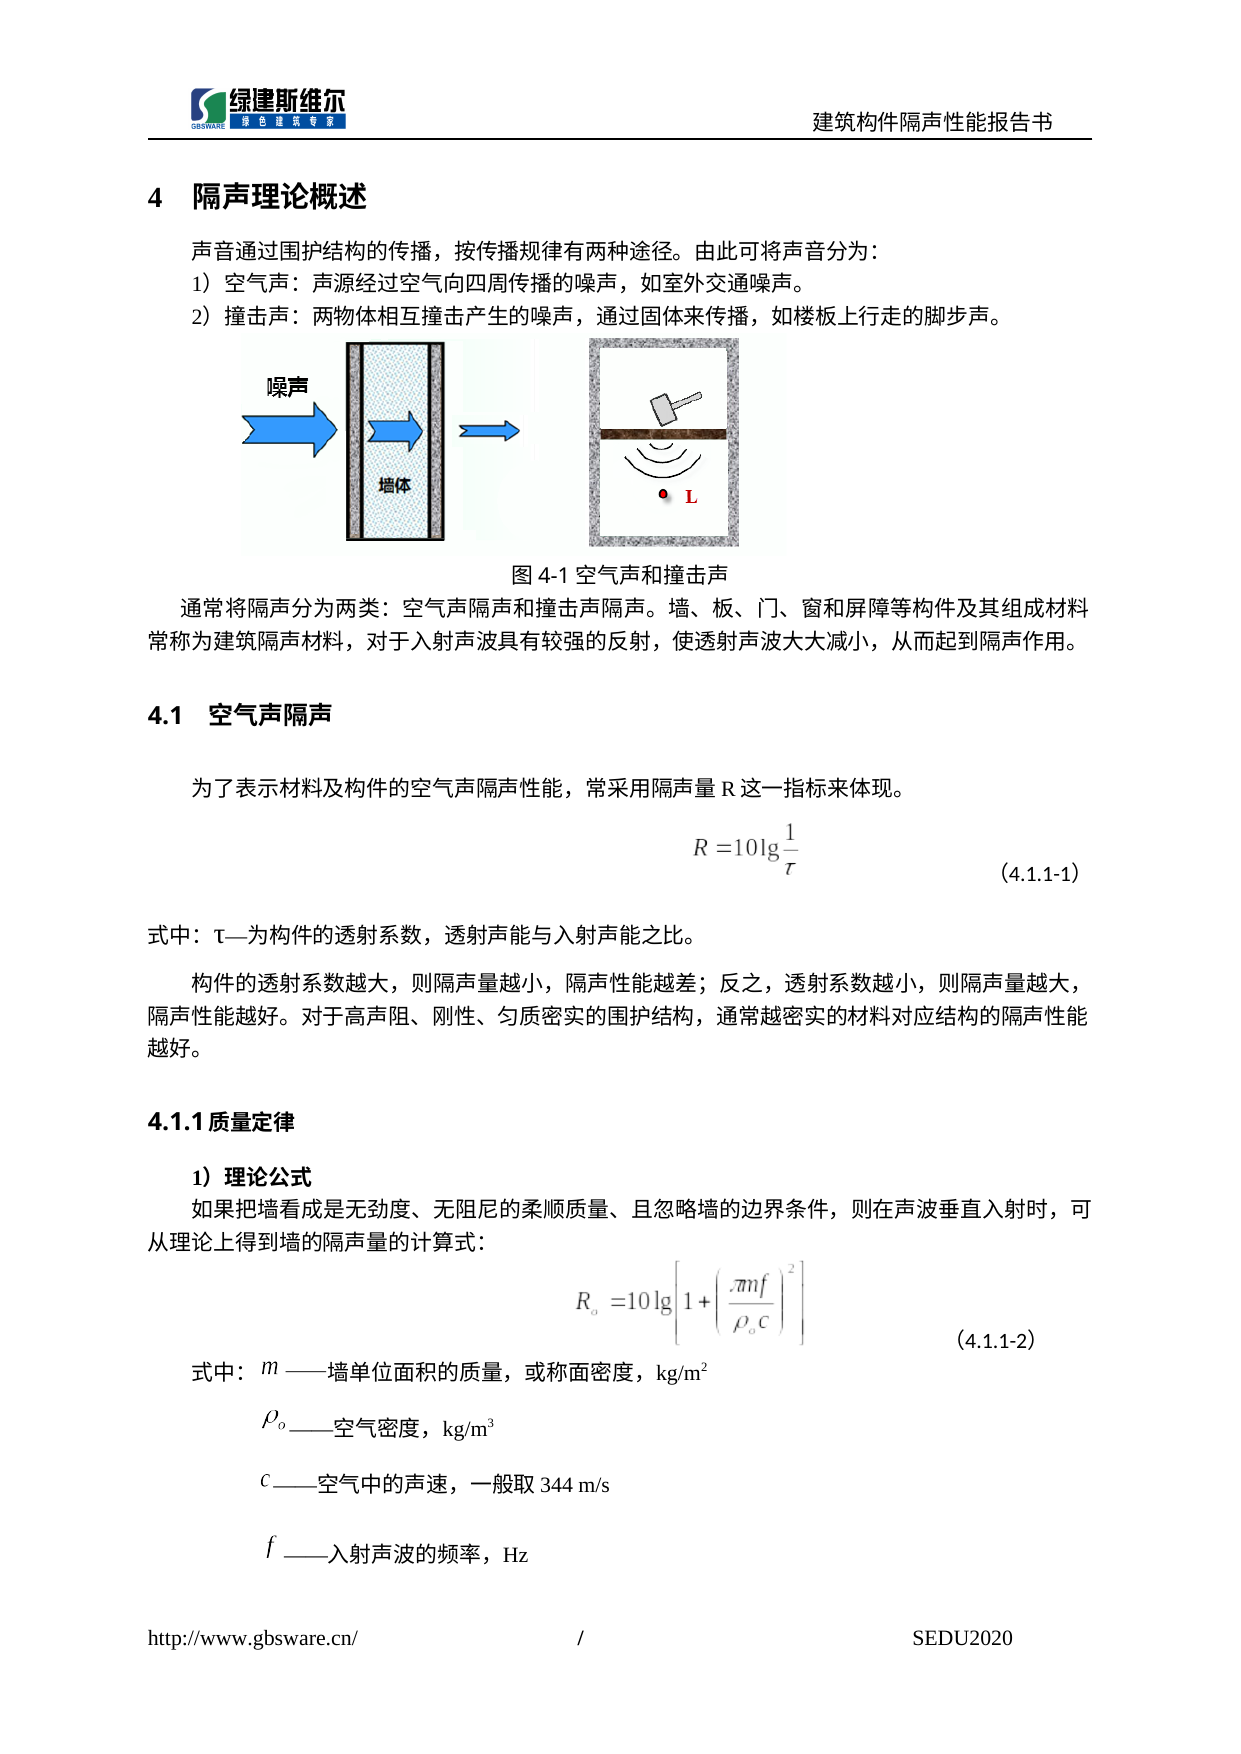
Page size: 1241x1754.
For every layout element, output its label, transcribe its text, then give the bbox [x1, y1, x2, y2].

text ——入射声波的频率，Hz [148, 1517, 1092, 1582]
subtitle 隔声理论概述 [148, 162, 1092, 227]
text （4.1.1-2） [148, 1257, 1049, 1354]
subtitle 质量定律 [148, 1088, 1092, 1153]
text 构件的透射系数越大，则隔声量越小，隔声性能越差；反之，透射系数越小，则隔声量越大，隔声性能越好。对于高声阻、刚性、匀质密实的围护结构，通常越密实的材料对应结构的隔声性能越好。 [148, 966, 1092, 1063]
text ——空气密度，kg/m3 [148, 1387, 1092, 1452]
text （4.1.1-1） [229, 803, 1092, 901]
text 如果把墙看成是无劲度、无阻尼的柔顺质量、且忽略墙的边界条件，则在声波垂直入射时，可从理论上得到墙的隔声量的计算式： [148, 1192, 1092, 1257]
text 1）空气声：声源经过空气向四周传播的噪声，如室外交通噪声。 [148, 266, 1092, 298]
picture [187, 88, 347, 130]
text 1）理论公式 [148, 1159, 1092, 1192]
text 声音通过围护结构的传播，按传播规律有两种途径。由此可将声音分为： [148, 233, 1092, 266]
text 式中：τ—为构件的透射系数，透射声能与入射声能之比。 [148, 901, 1092, 966]
text ——空气中的声速，一般取344 m/s [148, 1452, 1092, 1517]
text 为了表示材料及构件的空气声隔声性能，常采用隔声量R这一指标来体现。 [148, 771, 1092, 803]
picture [240, 333, 787, 556]
text 通常将隔声分为两类：空气声隔声和撞击声隔声。墙、板、门、窗和屏障等构件及其组成材料常称为建筑隔声材料，对于入射声波具有较强的反射，使透射声波大大减小，从而起到隔声作用。 [148, 591, 1092, 656]
text 图4-1 空气声和撞击声 [148, 558, 1092, 591]
text 2）撞击声：两物体相互撞击产生的噪声，通过固体来传播，如楼板上行走的脚步声。 [148, 298, 1092, 331]
text 式中：——墙单位面积的质量，或称面密度，kg/m2 [148, 1354, 1092, 1387]
subtitle 空气声隔声 [148, 681, 1092, 746]
